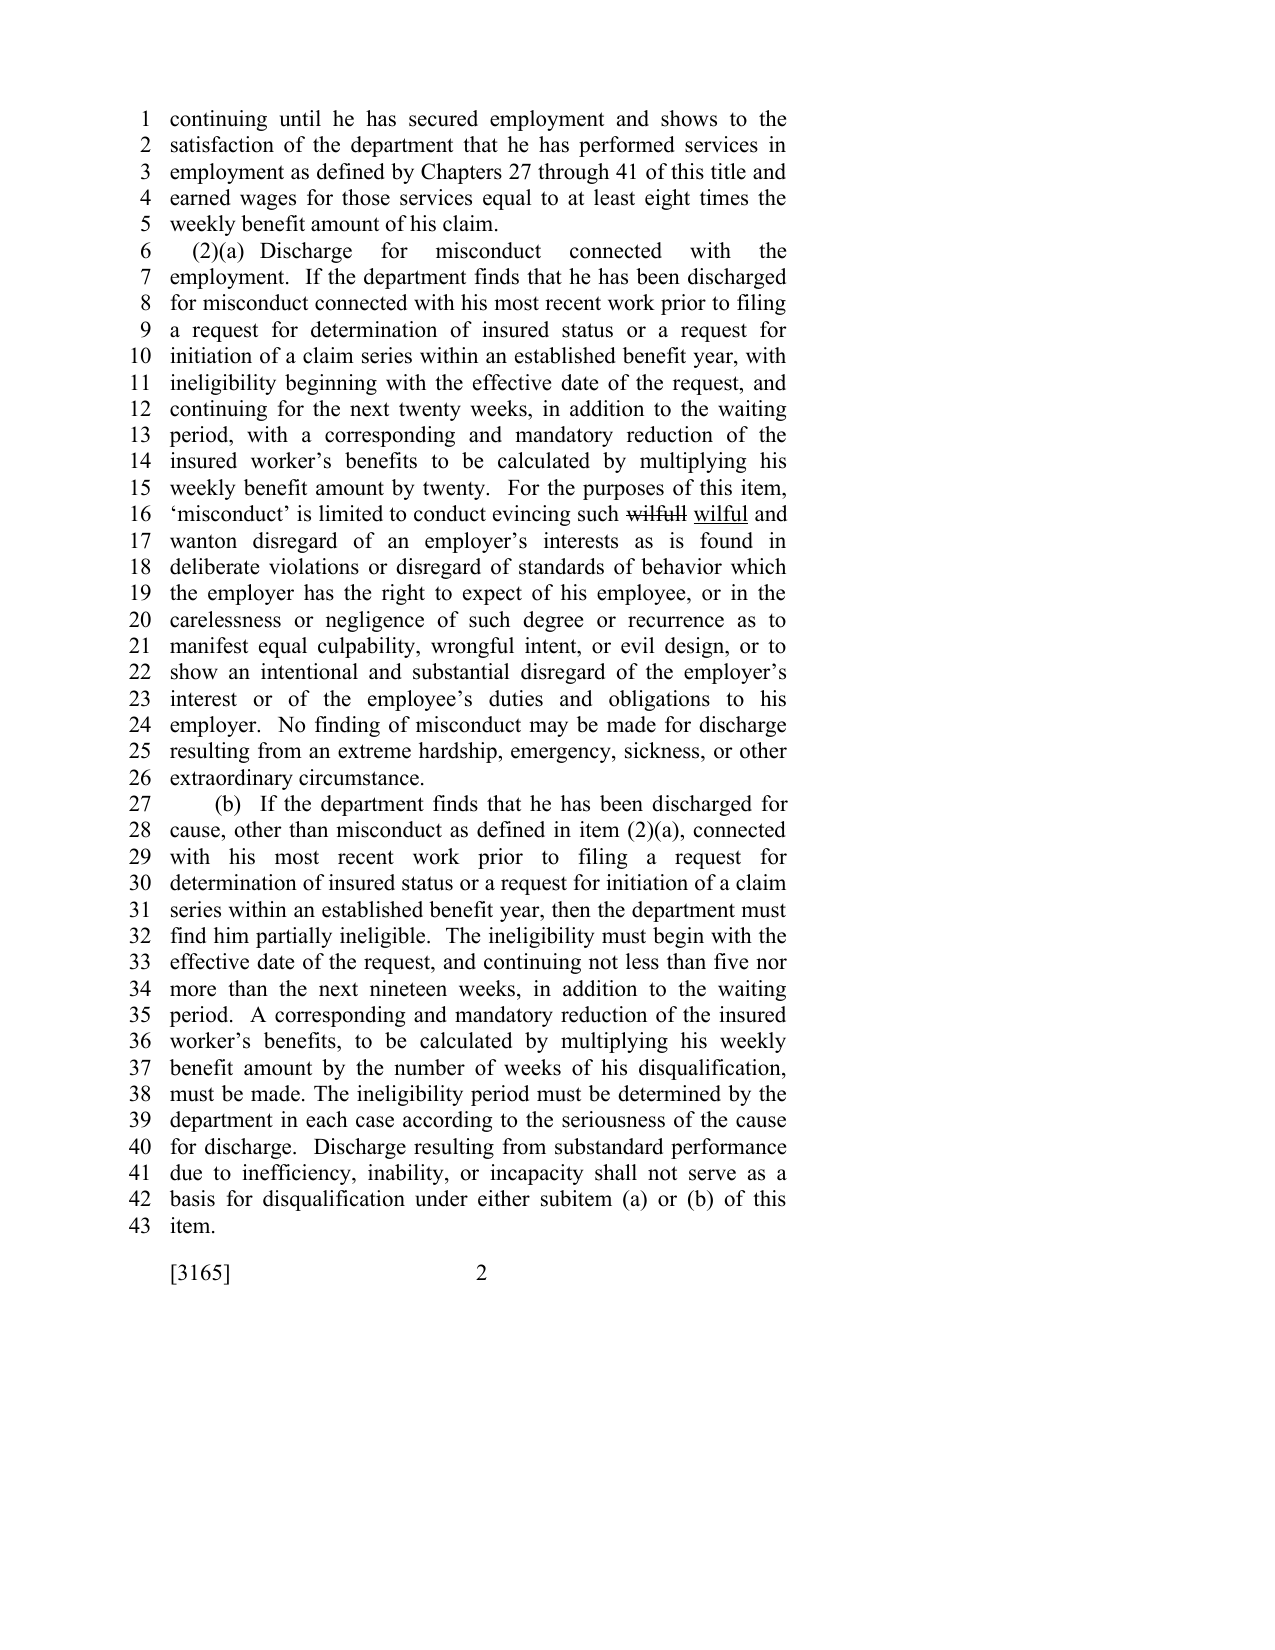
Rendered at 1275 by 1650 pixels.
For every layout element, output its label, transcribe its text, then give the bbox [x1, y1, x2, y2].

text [169, 105, 787, 237]
text (2)(a) Discharge for misconduct connected with the employment. If the department finds that he has been discharged for misconduct connected with his most recent work prior to filing a request for determination of insured status or a request for initiation of a claim series within an established benefit year, with ineligibility beginning with the effective date of the request, and continuing for the next twenty weeks, in addition to the waiting period, with a corresponding and mandatory reduction of the insured worker’s benefits to be calculated by multiplying his weekly benefit amount by twenty. For the purposes of this item, ‘misconduct’ is limited to conduct evincing such wilfull wilful and wanton disregard of an employer’s interests as is found in deliberate violations or disregard of standards of behavior which the employer has the right to expect of his employee, or in the carelessness or negligence of such degree or recurrence as to manifest equal culpability, wrongful intent, or evil design, or to show an intentional and substantial disregard of the employer’s interest or of the employee’s duties and obligations to his employer. No finding of misconduct may be made for discharge resulting from an extreme hardship, emergency, sickness, or other extraordinary circumstance. [169, 237, 787, 790]
text (b) If the department finds that he has been discharged for cause, other than misconduct as defined in item (2)(a), connected with his most recent work prior to filing a request for determination of insured status or a request for initiation of a claim series within an established benefit year, then the department must find him partially ineligible. The ineligibility must begin with the effective date of the request, and continuing not less than five nor more than the next nineteen weeks, in addition to the waiting period. A corresponding and mandatory reduction of the insured worker’s benefits, to be calculated by multiplying his weekly benefit amount by the number of weeks of his disqualification, must be made. The ineligibility period must be determined by the department in each case according to the seriousness of the cause for discharge. Discharge resulting from substandard performance due to inefficiency, inability, or incapacity shall not serve as a basis for disqualification under either subitem (a) or (b) of this item. [169, 790, 787, 1238]
